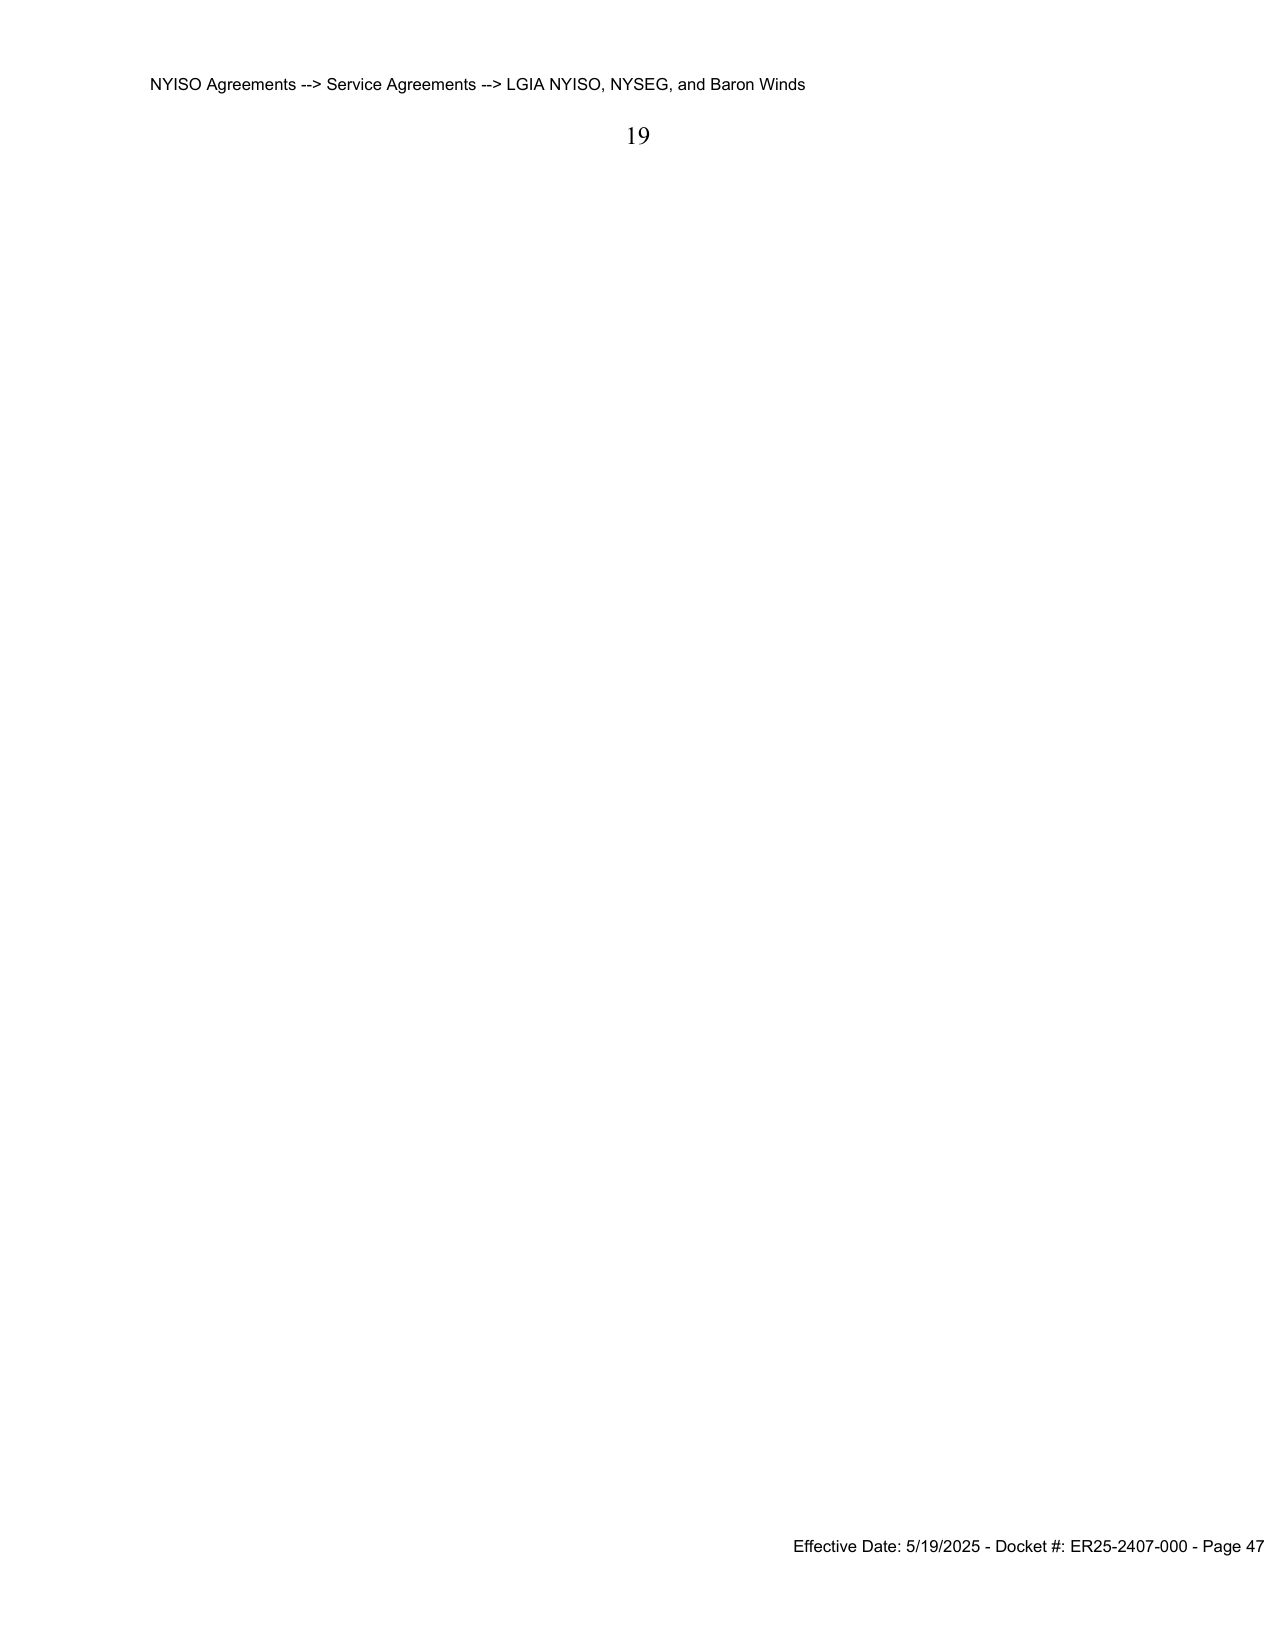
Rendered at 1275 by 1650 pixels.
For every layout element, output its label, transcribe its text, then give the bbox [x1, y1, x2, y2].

list 19 [625, 121, 1264, 150]
